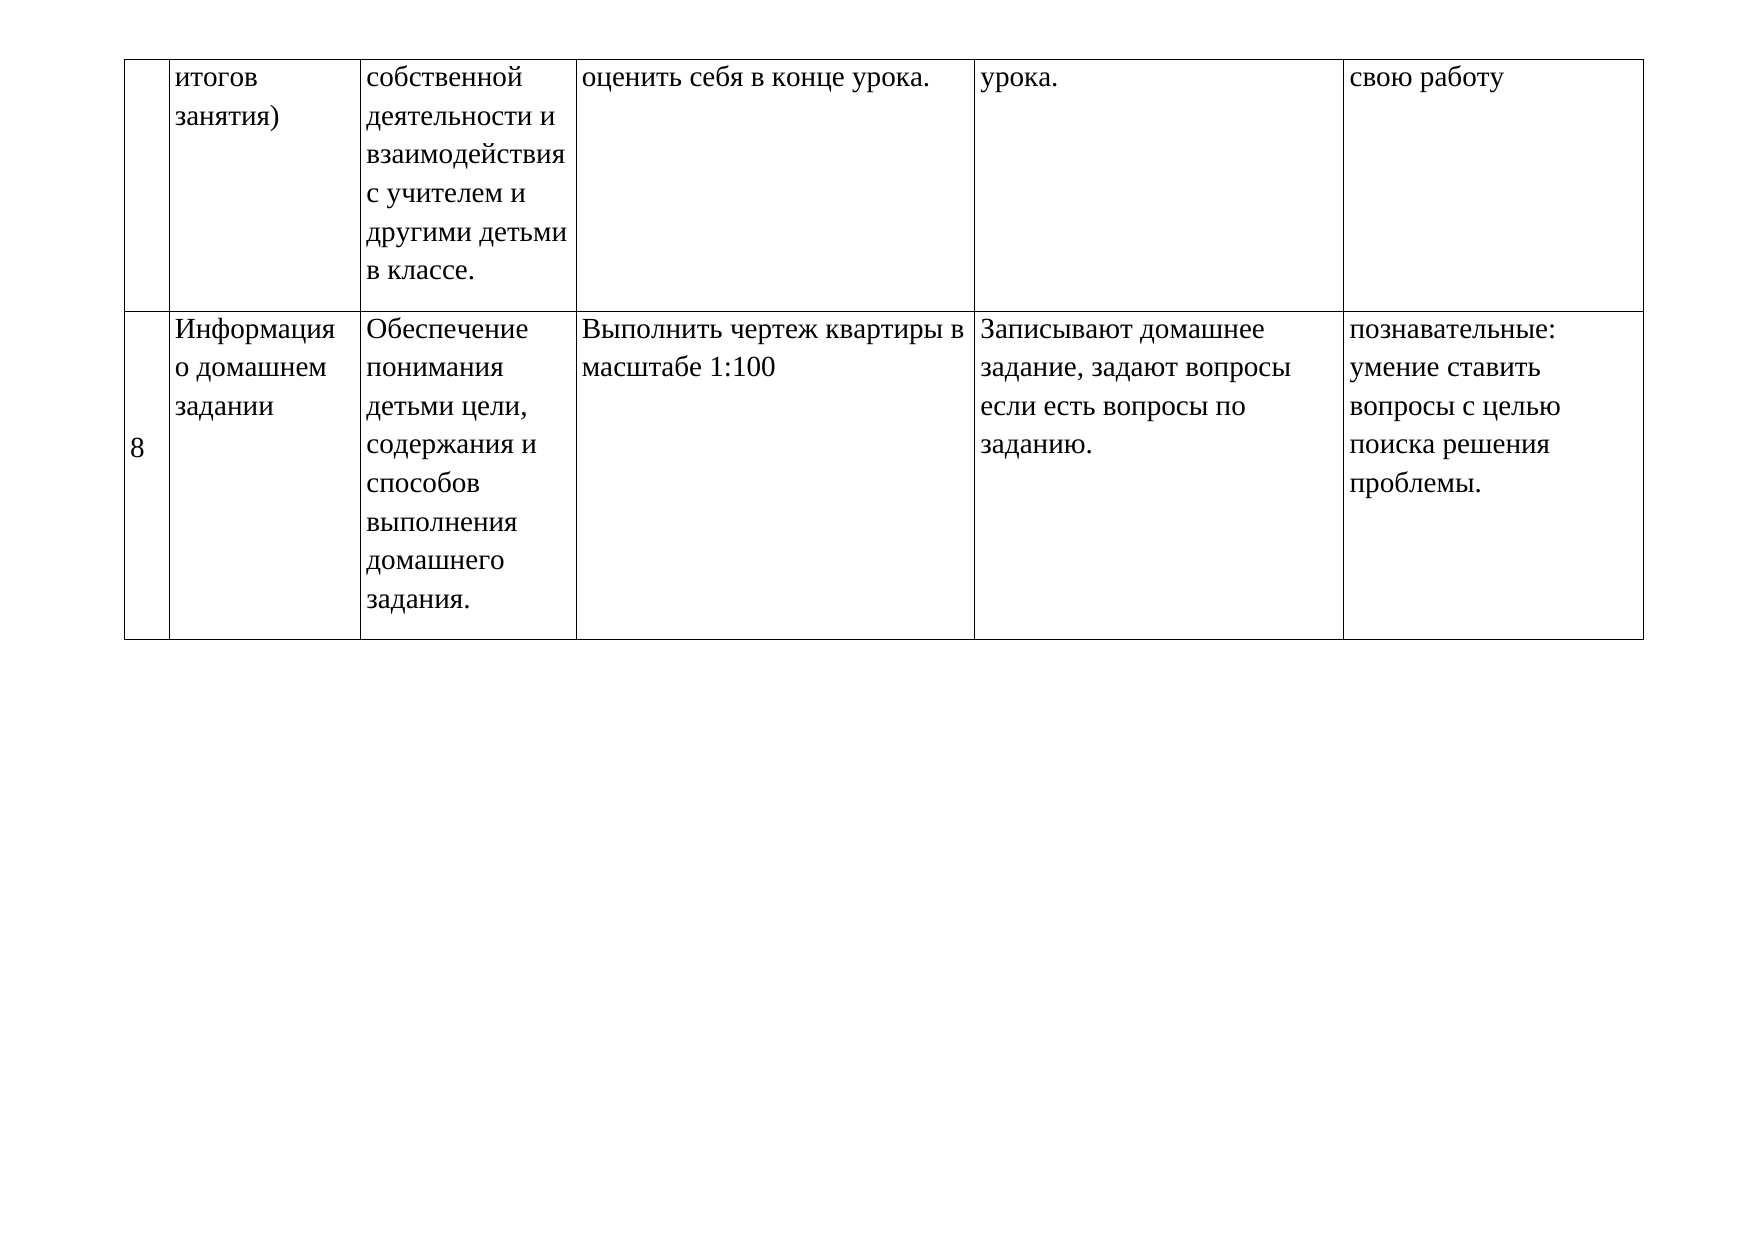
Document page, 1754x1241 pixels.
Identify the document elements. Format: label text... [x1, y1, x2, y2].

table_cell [577, 60, 974, 311]
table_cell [975, 60, 1343, 311]
table_cell познавательные: умение ставить вопросы с целью поиска решения проблемы. [1344, 312, 1643, 639]
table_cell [361, 60, 576, 311]
table_cell Записывают домашнее задание, задают вопросы если есть вопросы по заданию. [975, 312, 1343, 639]
table_cell Информация о домашнем задании [170, 312, 360, 639]
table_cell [1344, 60, 1643, 311]
table_cell Обеспечение понимания детьми цели, содержания и способов выполнения домашнего задания. [361, 312, 576, 639]
table_cell 7 [125, 60, 169, 311]
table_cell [170, 60, 360, 311]
table_cell 8 [125, 312, 169, 639]
table_cell Выполнить чертеж квартиры в масштабе 1:100 [577, 312, 974, 639]
